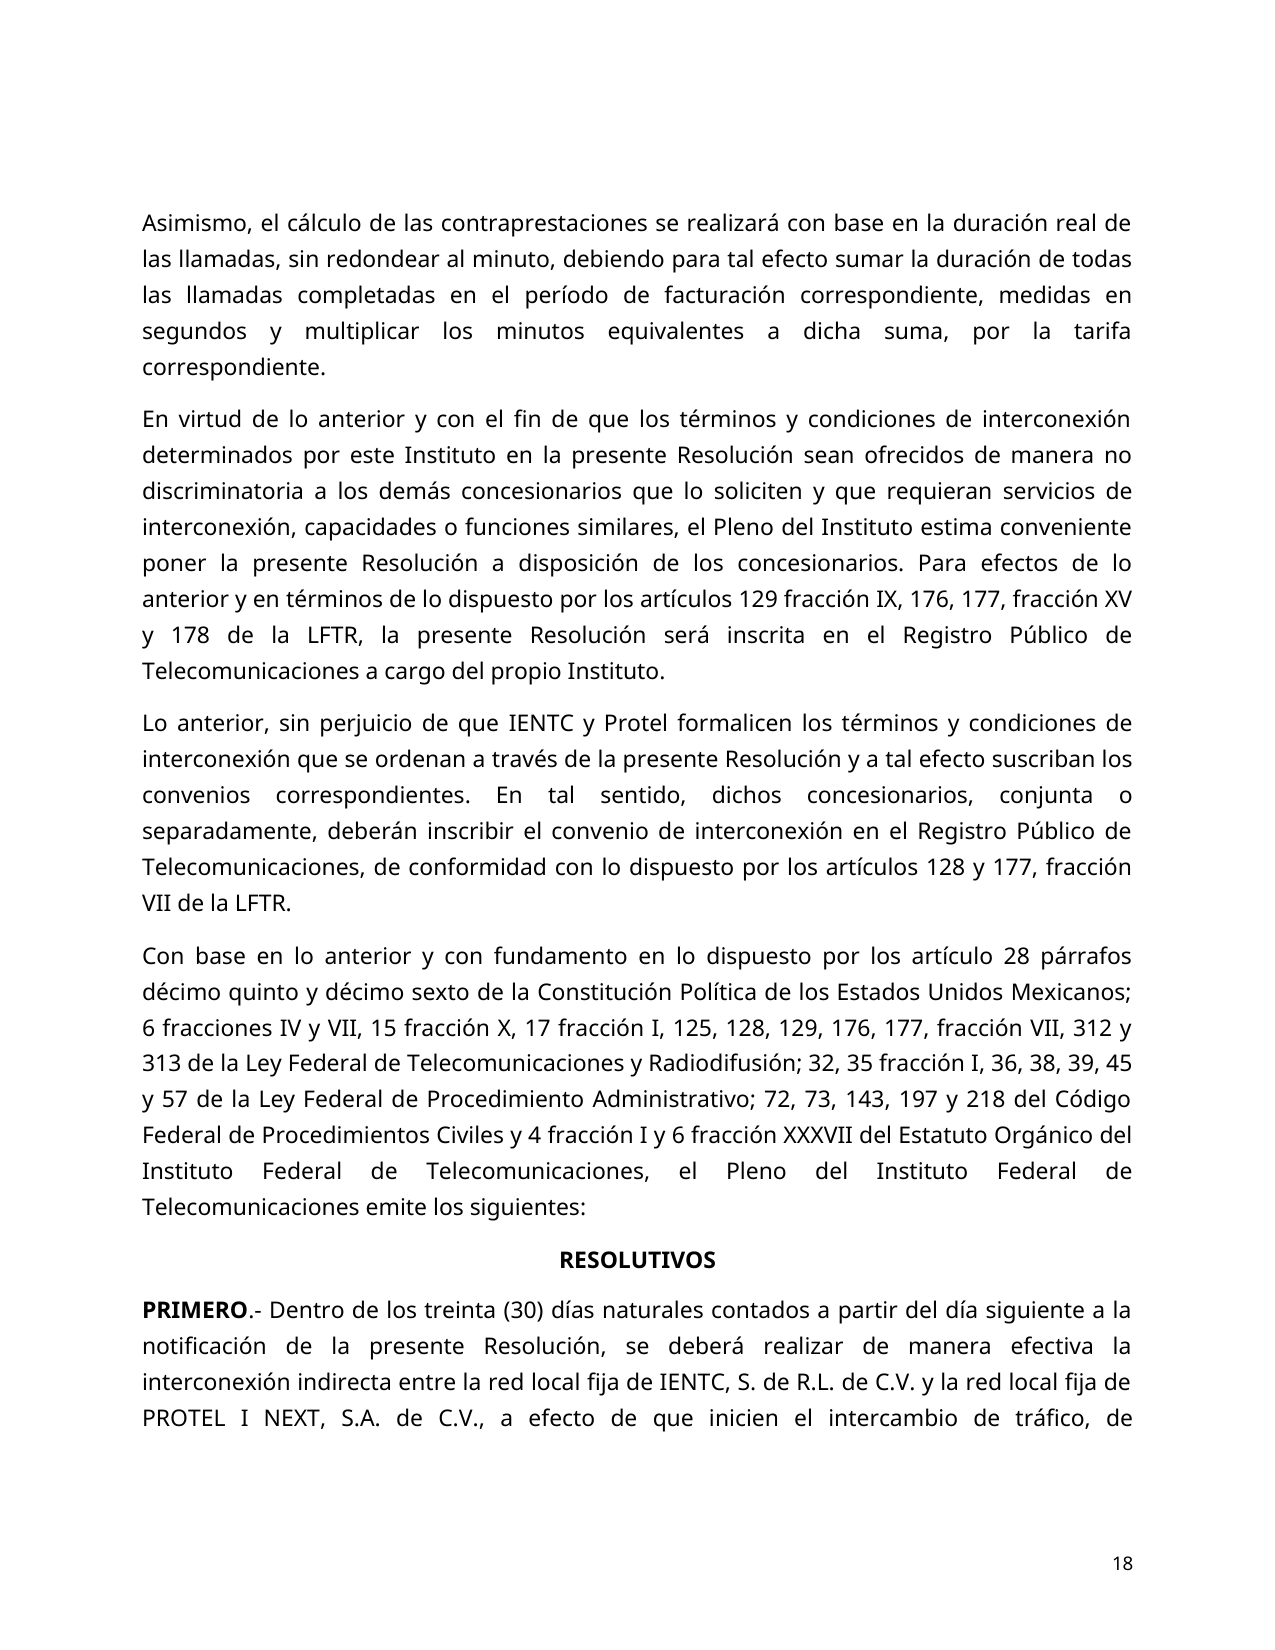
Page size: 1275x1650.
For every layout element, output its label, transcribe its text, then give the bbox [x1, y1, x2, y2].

text Con base en lo anterior y con fundamento en lo dispuesto por los artículo 28 párrafos décimo quinto y décimo sexto de la Constitución Política de los Estados Unidos Mexicanos; 6 fracciones IV y VII, 15 fracción X, 17 fracción I, 125, 128, 129, 176, 177, fracción VII, 312 y 313 de la Ley Federal de Telecomunicaciones y Radiodifusión; 32, 35 fracción I, 36, 38, 39, 45 y 57 de la Ley Federal de Procedimiento Administrativo; 72, 73, 143, 197 y 218 del Código Federal de Procedimientos Civiles y 4 fracción I y 6 fracción XXXVII del Estatuto Orgánico del Instituto Federal de Telecomunicaciones, el Pleno del Instituto Federal de Telecomunicaciones emite los siguientes: [142, 939, 1133, 1222]
subtitle RESOLUTIVOS [142, 1244, 1133, 1275]
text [142, 1294, 1133, 1433]
text En virtud de lo anterior y con el fin de que los términos y condiciones de interconexión determinados por este Instituto en la presente Resolución sean ofrecidos de manera no discriminatoria a los demás concesionarios que lo soliciten y que requieran servicios de interconexión, capacidades o funciones similares, el Pleno del Instituto estima conveniente poner la presente Resolución a disposición de los concesionarios. Para efectos de lo anterior y en términos de lo dispuesto por los artículos 129 fracción IX, 176, 177, fracción XV y 178 de la LFTR, la presente Resolución será inscrita en el Registro Público de Telecomunicaciones a cargo del propio Instituto. [142, 403, 1133, 686]
text Asimismo, el cálculo de las contraprestaciones se realizará con base en la duración real de las llamadas, sin redondear al minuto, debiendo para tal efecto sumar la duración de todas las llamadas completadas en el período de facturación correspondiente, medidas en segundos y multiplicar los minutos equivalentes a dicha suma, por la tarifa correspondiente. [142, 207, 1133, 382]
text Lo anterior, sin perjuicio de que IENTC y Protel formalicen los términos y condiciones de interconexión que se ordenan a través de la presente Resolución y a tal efecto suscriban los convenios correspondientes. En tal sentido, dichos concesionarios, conjunta o separadamente, deberán inscribir el convenio de interconexión en el Registro Público de Telecomunicaciones, de conformidad con lo dispuesto por los artículos 128 y 177, fracción VII de la LFTR. [142, 707, 1133, 918]
